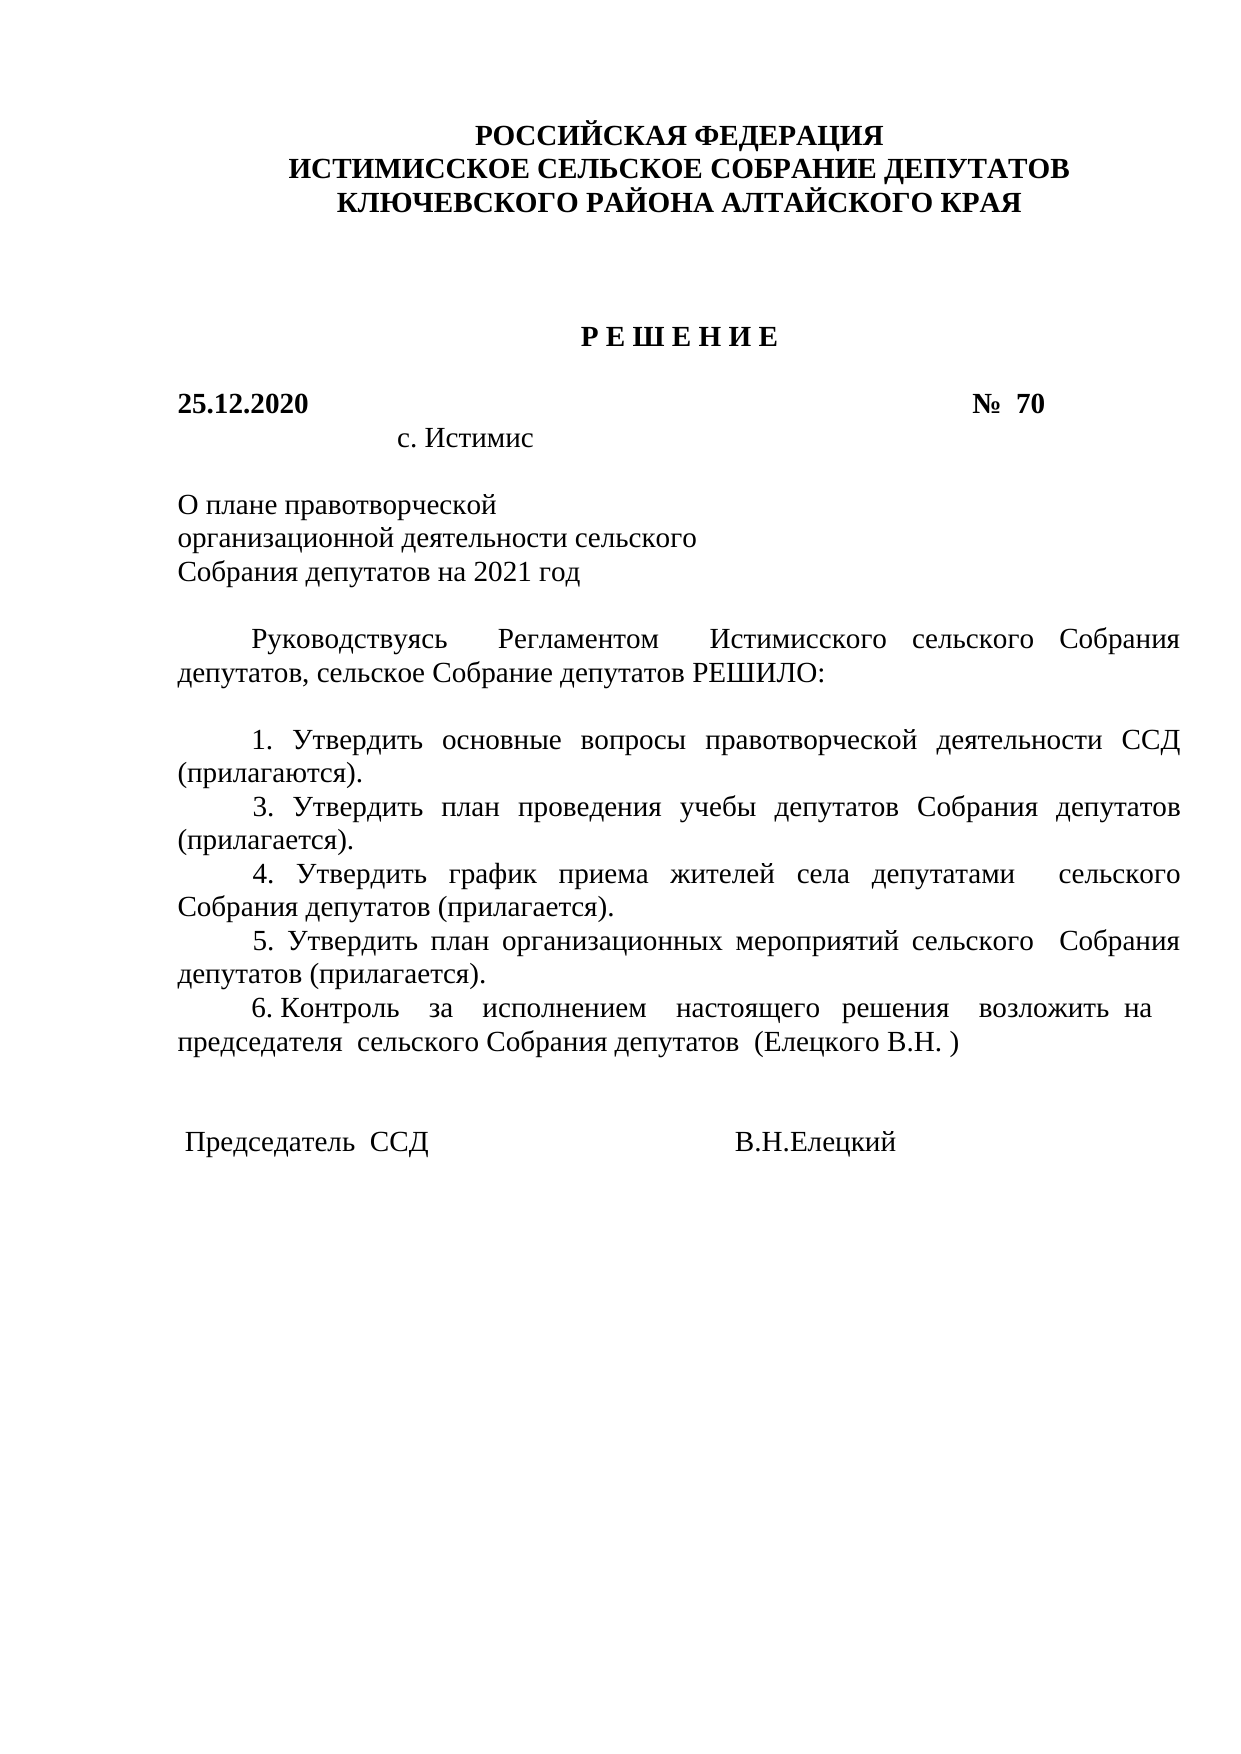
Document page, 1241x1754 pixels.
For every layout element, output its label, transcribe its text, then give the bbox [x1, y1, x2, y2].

text ИСТИМИССКОЕ СЕЛЬСКОЕ СОБРАНИЕ ДЕПУТАТОВ [177, 152, 1181, 185]
text 4. Утвердить график приема жителей села депутатами сельского Собрания депутатов (прилагается). [177, 856, 1181, 923]
text Председатель ССД В.Н.Елецкий [177, 1124, 1181, 1158]
text РОССИЙСКАЯ ФЕДЕРАЦИЯ [177, 118, 1181, 152]
text председателя сельского Собрания депутатов (Елецкого В.Н. ) [177, 1024, 1181, 1057]
text КЛЮЧЕВСКОГО РАЙОНА АЛТАЙСКОГО КРАЯ [177, 185, 1181, 219]
text Р Е Ш Е Н И Е [177, 319, 1181, 353]
text 5. Утвердить план организационных мероприятий сельского Собрания депутатов (прилагается). [177, 923, 1181, 990]
text Собрания депутатов на 2021 год [177, 554, 1181, 588]
text 25.12.2020 № 70 с. Истимис [177, 386, 1181, 453]
text Руководствуясь Регламентом Истимисского сельского Собрания депутатов, сельское Собрание депутатов РЕШИЛО: [177, 621, 1181, 688]
text 3. Утвердить план проведения учебы депутатов Собрания депутатов (прилагается). [177, 789, 1181, 856]
text О плане правотворческой [177, 487, 1181, 521]
text организационной деятельности сельского [177, 521, 1181, 554]
text 1. Утвердить основные вопросы правотворческой деятельности ССД (прилагаются). [177, 722, 1181, 789]
text 6. Контроль за исполнением настоящего решения возложить на [177, 990, 1181, 1024]
